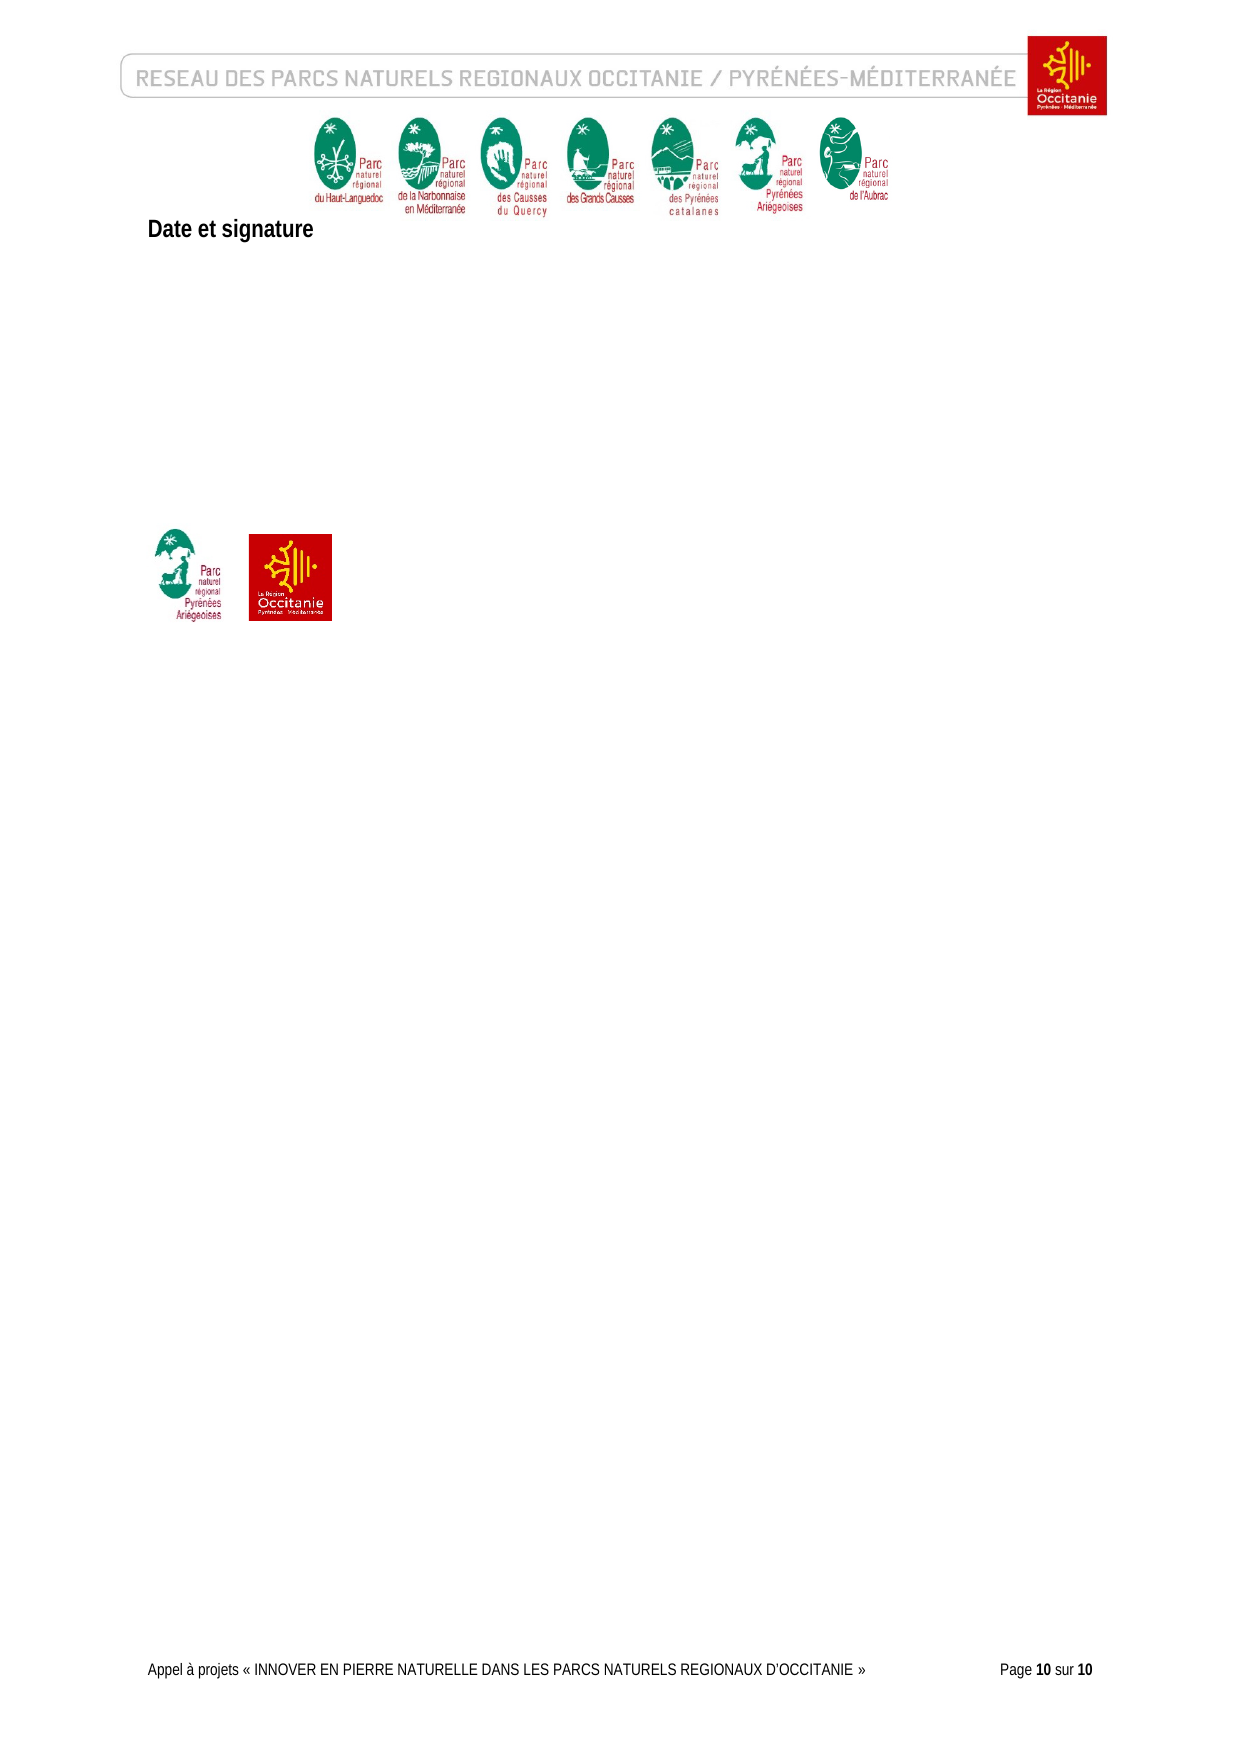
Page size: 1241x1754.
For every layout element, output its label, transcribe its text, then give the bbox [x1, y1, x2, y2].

picture [0, 0, 1241, 225]
picture [146, 523, 229, 625]
picture [247, 534, 332, 619]
text Date et signature [148, 213, 1092, 242]
